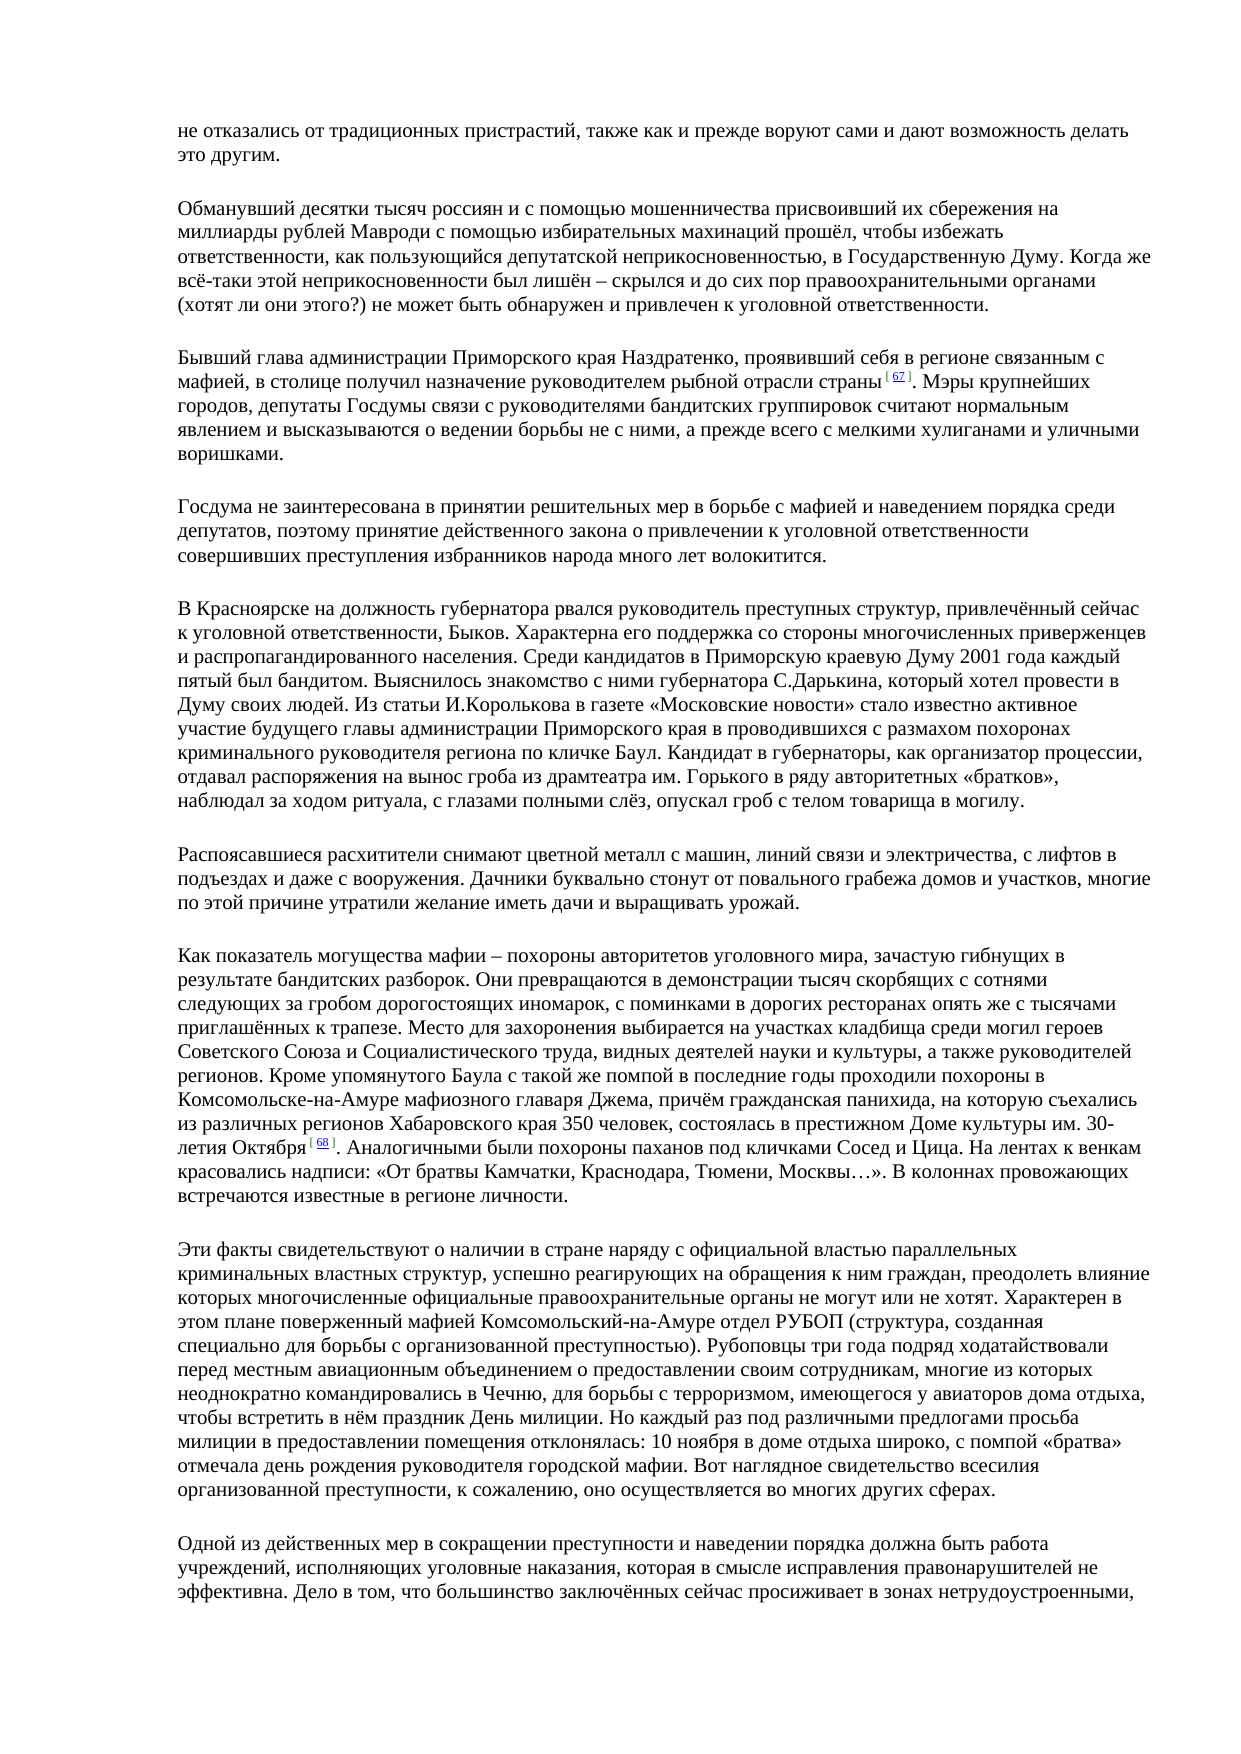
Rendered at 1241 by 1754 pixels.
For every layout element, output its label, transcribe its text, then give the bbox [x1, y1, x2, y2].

text Обманувший десятки тысяч россиян и с помощью мошенничества присвоивший их сбережения на миллиарды рублей Мавроди с помощью избирательных махинаций прошёл, чтобы избежать ответственности, как пользующийся депутатской неприкосновенностью, в Государственную Думу. Когда же всё-таки этой неприкосновенности был лишён – скрылся и до сих пор правоохранительными органами (хотят ли они этого?) не может быть обнаружен и привлечен к уголовной ответственности. [177, 195, 1152, 316]
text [177, 118, 1152, 166]
text В Красноярске на должность губернатора рвался руководитель преступных структур, привлечённый сейчас к уголовной ответственности, Быков. Характерна его поддержка со стороны многочисленных приверженцев и распропагандированного населения. Среди кандидатов в Приморскую краевую Думу 2001 года каждый пятый был бандитом. Выяснилось знакомство с ними губернатора С.Дарькина, который хотел провести в Думу своих людей. Из статьи И.Королькова в газете «Московские новости» стало известно активное участие будущего главы администрации Приморского края в проводившихся с размахом похоронах криминального руководителя региона по кличке Баул. Кандидат в губернаторы, как организатор процессии, отдавал распоряжения на вынос гроба из драмтеатра им. Горького в ряду авторитетных «братков», наблюдал за ходом ритуала, с глазами полными слёз, опускал гроб с телом товарища в могилу. [177, 596, 1152, 812]
text Бывший глава администрации Приморского края Наздратенко, проявивший себя в регионе связанным с мафией, в столице получил назначение руководителем рыбной отрасли страны [ 67 ]. Мэры крупнейших городов, депутаты Госдумы связи с руководителями бандитских группировок считают нормальным явлением и высказываются о ведении борьбы не с ними, а прежде всего с мелкими хулиганами и уличными воришками. [177, 345, 1152, 465]
text Госдума не заинтересована в принятии решительных мер в борьбе с мафией и наведением порядка среди депутатов, поэтому принятие действенного закона о привлечении к уголовной ответственности совершивших преступления избранников народа много лет волокитится. [177, 494, 1152, 567]
text Как показатель могущества мафии – похороны авторитетов уголовного мира, зачастую гибнущих в результате бандитских разборок. Они превращаются в демонстрации тысяч скорбящих с сотнями следующих за гробом дорогостоящих иномарок, с поминками в дорогих ресторанах опять же с тысячами приглашённых к трапезе. Место для захоронения выбирается на участках кладбища среди могил героев Советского Союза и Социалистического труда, видных деятелей науки и культуры, а также руководителей регионов. Кроме упомянутого Баула с такой же помпой в последние годы проходили похороны в Комсомольске-на-Амуре мафиозного главаря Джема, причём гражданская панихида, на которую съехались из различных регионов Хабаровского края 350 человек, состоялась в престижном Доме культуры им. 30-летия Октября [ 68 ]. Аналогичными были похороны паханов под кличками Сосед и Цица. На лентах к венкам красовались надписи: «От братвы Камчатки, Краснодара, Тюмени, Москвы…». В колоннах провожающих встречаются известные в регионе личности. [177, 943, 1152, 1207]
text Эти факты свидетельствуют о наличии в стране наряду с официальной властью параллельных криминальных властных структур, успешно реагирующих на обращения к ним граждан, преодолеть влияние которых многочисленные официальные правоохранительные органы не могут или не хотят. Характерен в этом плане поверженный мафией Комсомольский-на-Амуре отдел РУБОП (структура, созданная специально для борьбы с организованной преступностью). Рубоповцы три года подряд ходатайствовали перед местным авиационным объединением о предоставлении своим сотрудникам, многие из которых неоднократно командировались в Чечню, для борьбы с терроризмом, имеющегося у авиаторов дома отдыха, чтобы встретить в нём праздник День милиции. Но каждый раз под различными предлогами просьба милиции в предоставлении помещения отклонялась: 10 ноября в доме отдыха широко, с помпой «братва» отмечала день рождения руководителя городской мафии. Вот наглядное свидетельство всесилия организованной преступности, к сожалению, оно осуществляется во многих других сферах. [177, 1237, 1152, 1501]
text Распоясавшиеся расхитители снимают цветной металл с машин, линий связи и электричества, с лифтов в подъездах и даже с вооружения. Дачники буквально стонут от повального грабежа домов и участков, многие по этой причине утратили желание иметь дачи и выращивать урожай. [177, 841, 1152, 914]
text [177, 1531, 1152, 1603]
